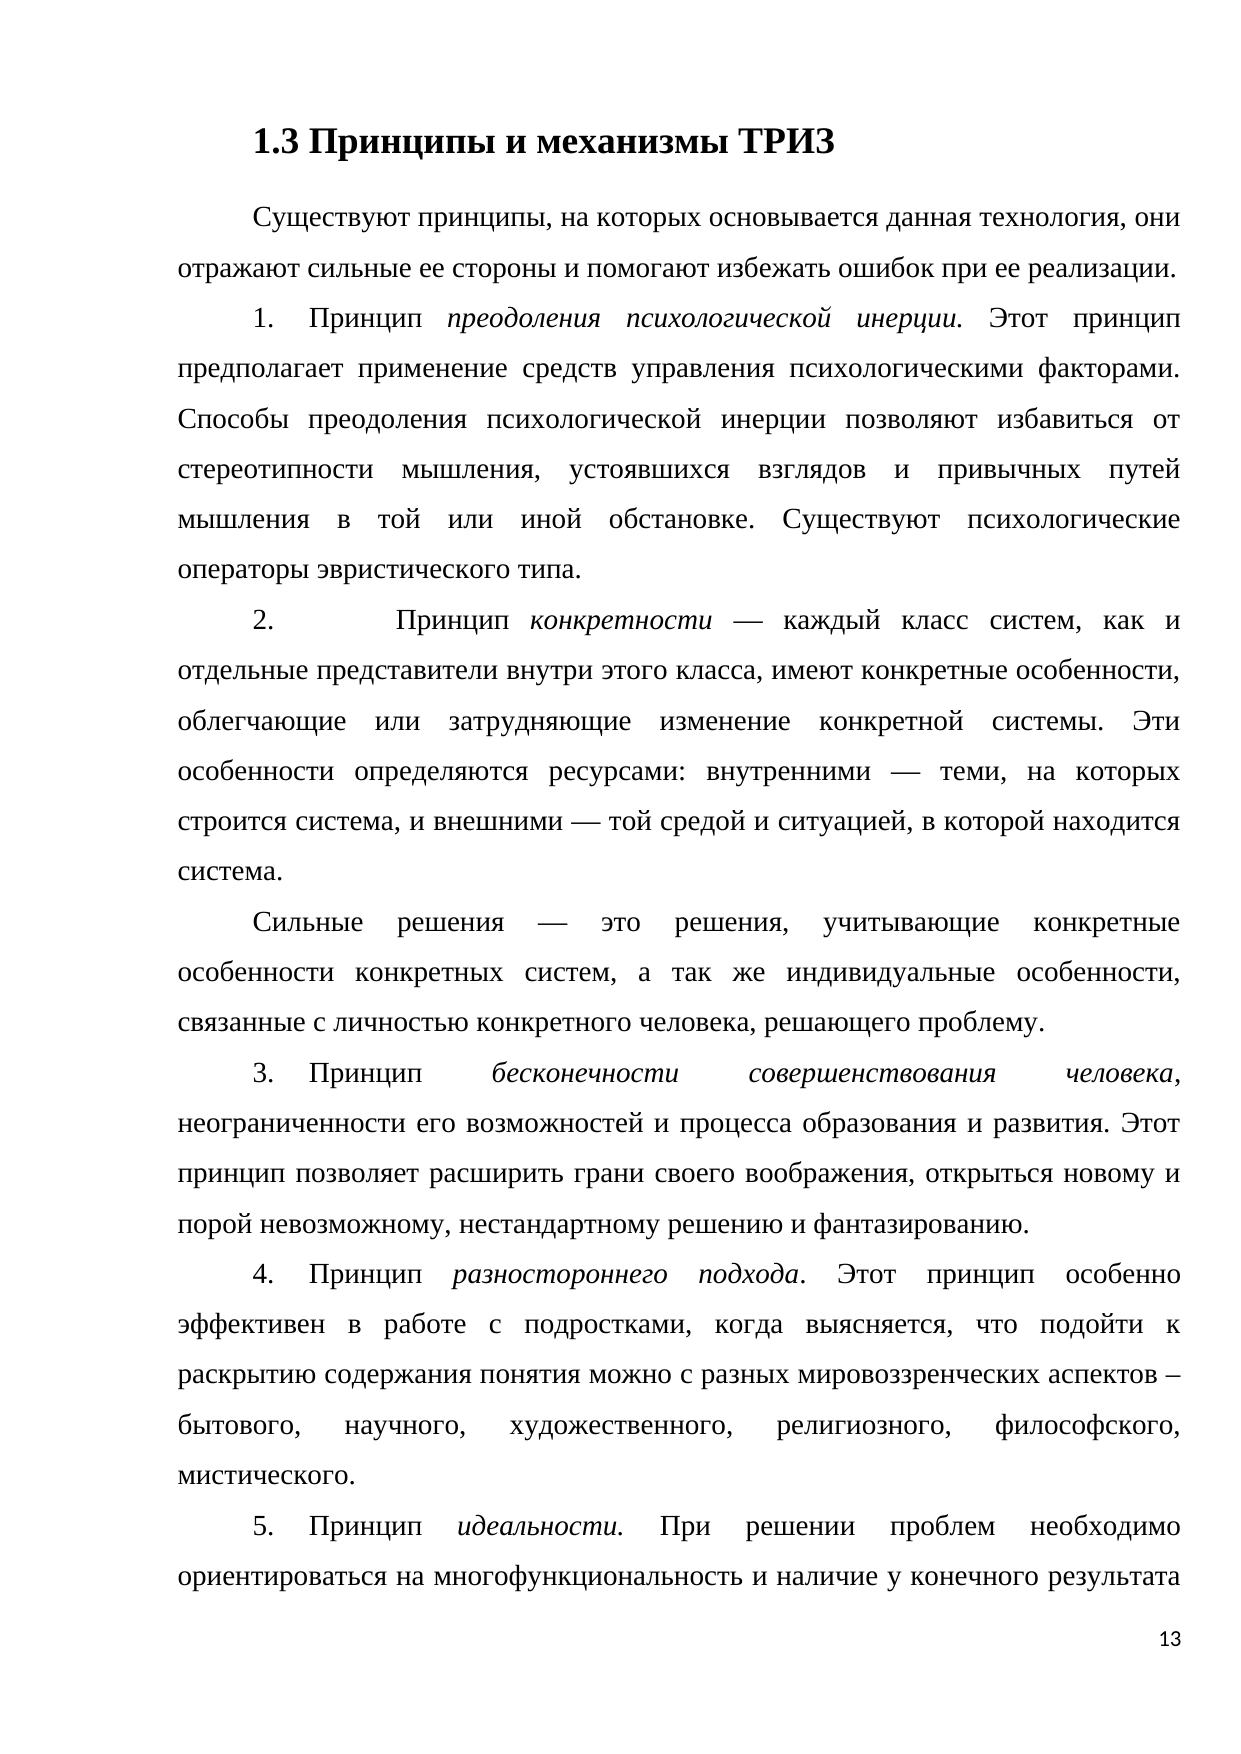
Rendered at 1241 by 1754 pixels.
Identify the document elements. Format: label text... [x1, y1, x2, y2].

list Принцип бесконечности совершенствования человека, неограниченности его возможностей и процесса образования и развития. Этот принцип позволяет расширить грани своего воображения, открыться новому и порой невозможному, нестандартному решению и фантазированию. [177, 1055, 1181, 1239]
list Принцип конкретности — каждый класс систем, как и отдельные представители внутри этого класса, имеют конкретные особенности, облегчающие или затрудняющие изменение конкретной системы. Эти особенности определяются ресурсами: внутренними — теми, на которых строится система, и внешними — той средой и ситуацией, в которой находится система. [177, 602, 1181, 887]
list Принцип разностороннего подхода. Этот принцип особенно эффективен в работе с подростками, когда выясняется, что подойти к раскрытию содержания понятия можно с разных мировоззренческих аспектов – бытового, научного, художественного, религиозного, философского, мистического. [177, 1256, 1181, 1491]
list Принцип преодоления психологической инерции. Этот принцип предполагает применение средств управления психологическими факторами. Способы преодоления психологической инерции позволяют избавиться от стереотипности мышления, устоявшихся взглядов и привычных путей мышления в той или иной обстановке. Существуют психологические операторы эвристического типа. [177, 300, 1181, 585]
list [177, 1508, 1181, 1591]
text 1.3 Принципы и механизмы ТРИЗ [177, 118, 1181, 161]
text Сильные решения — это решения, учитывающие конкретные особенности конкретных систем, а так же индивидуальные особенности, связанные с личностью конкретного человека, решающего проблему. [177, 904, 1181, 1038]
text Существуют принципы, на которых основывается данная технология, они отражают сильные ее стороны и помогают избежать ошибок при ее реализации. [177, 199, 1181, 283]
